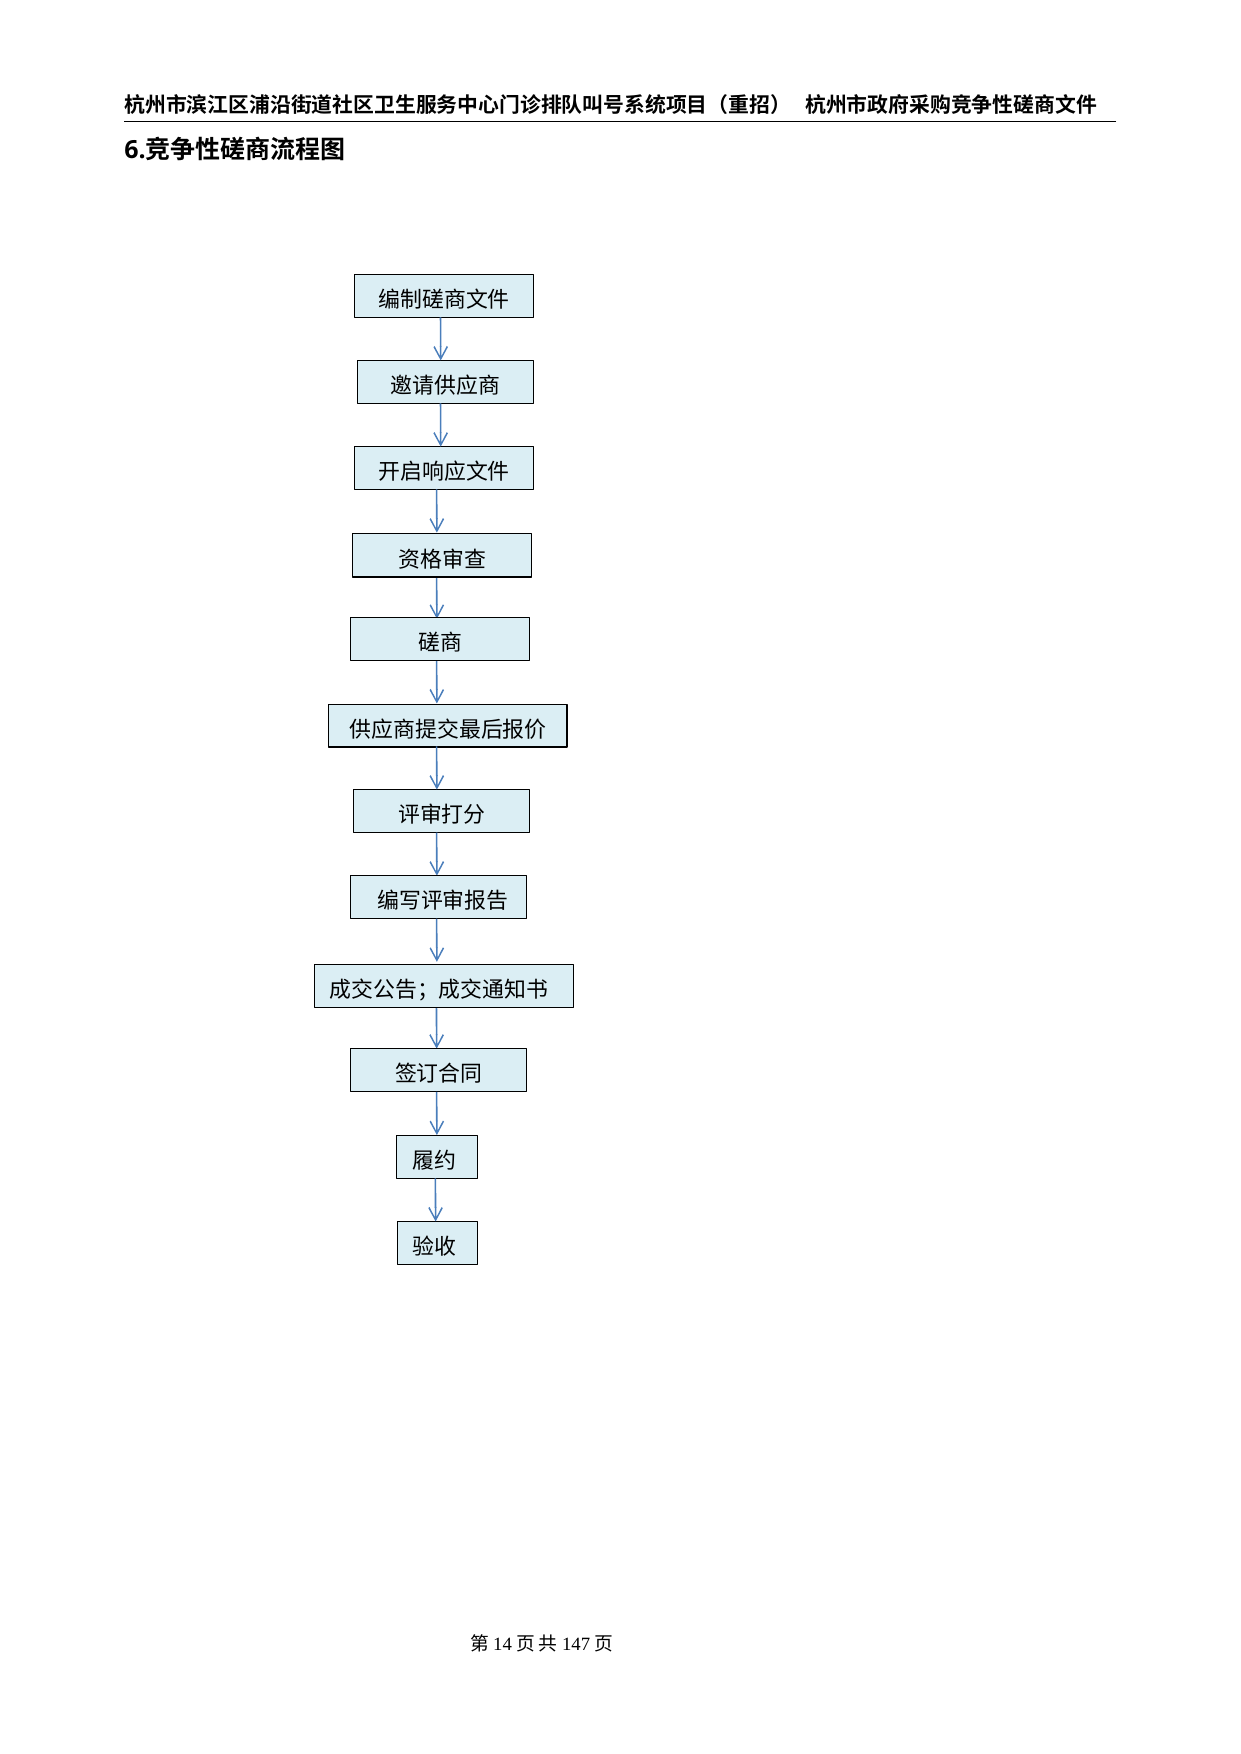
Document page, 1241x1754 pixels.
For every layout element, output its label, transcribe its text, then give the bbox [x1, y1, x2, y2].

text 6.竞争性磋商流程图 [124, 130, 1116, 166]
